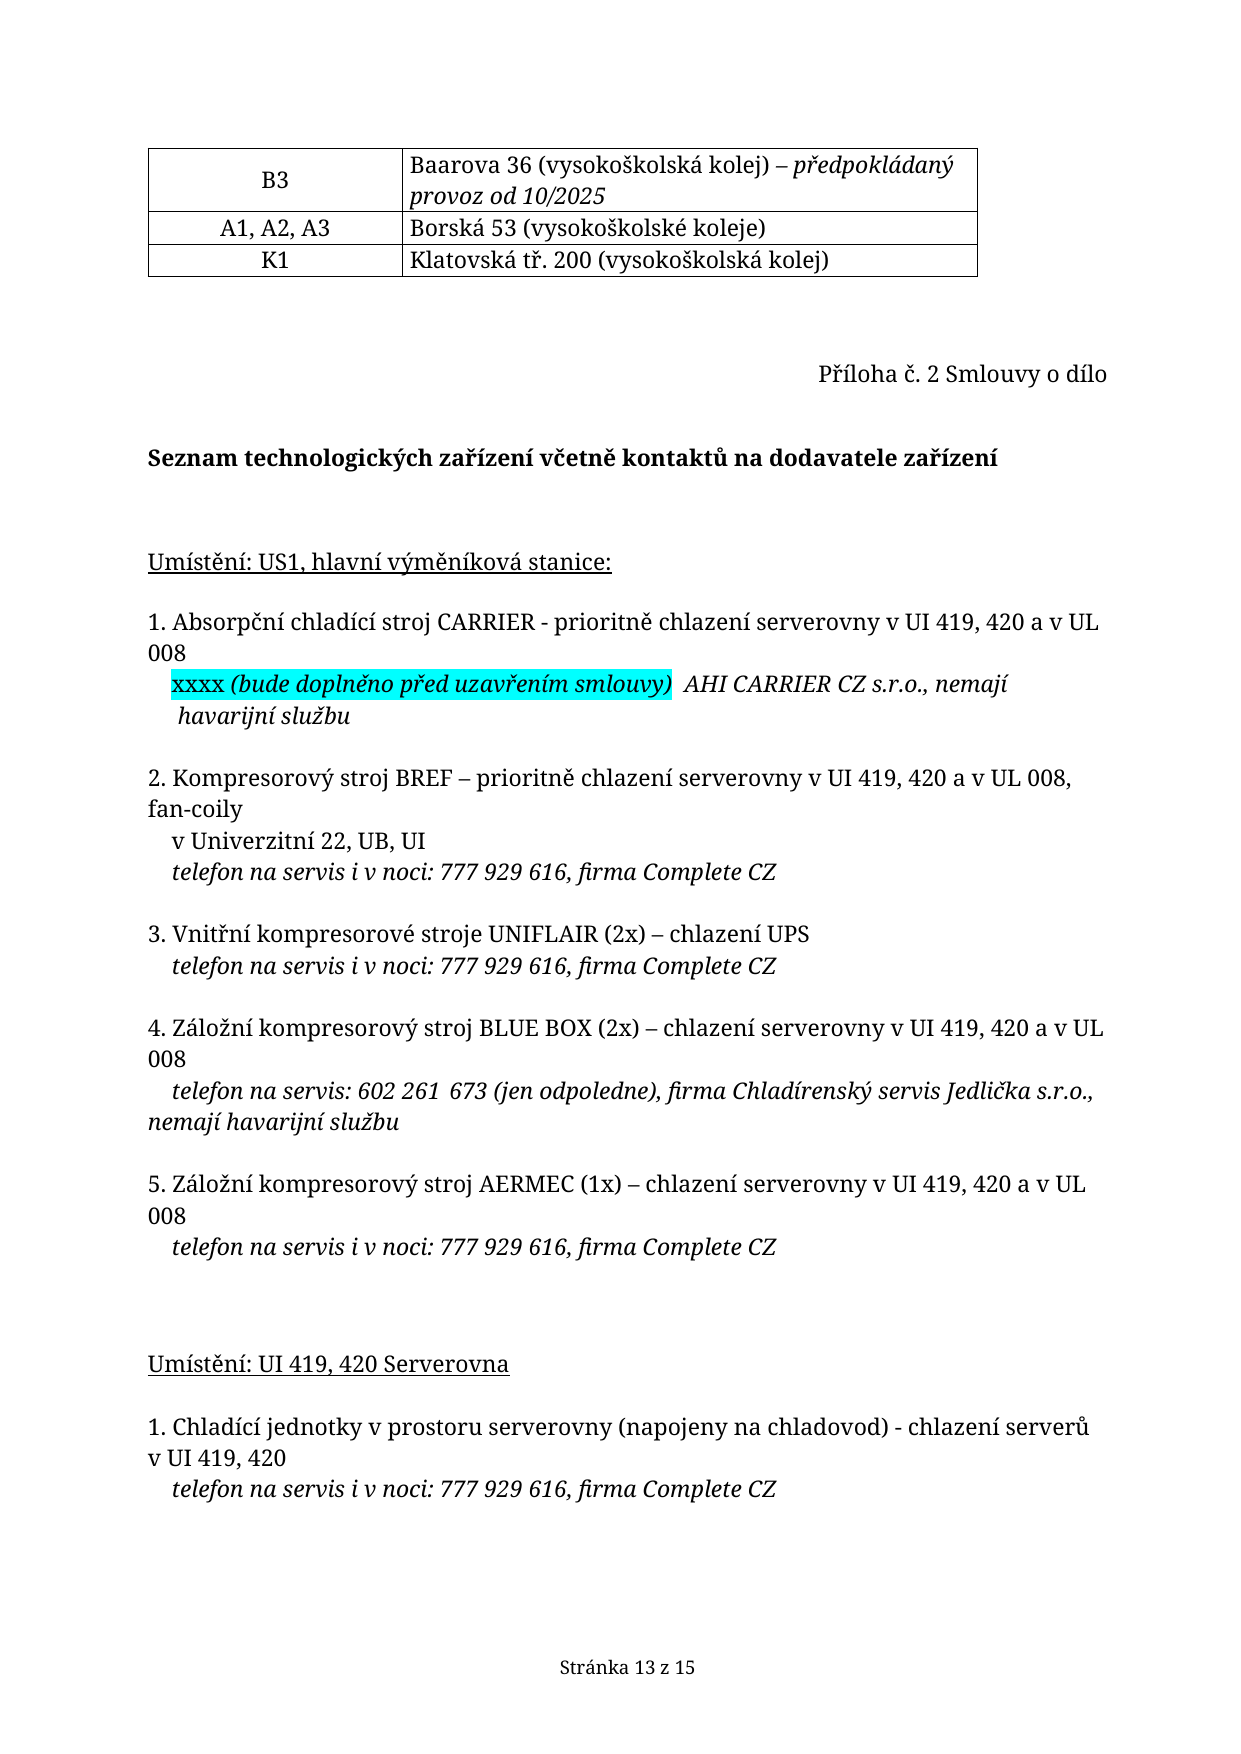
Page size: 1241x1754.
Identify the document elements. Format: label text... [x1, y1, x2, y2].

table_cell A1, A2, A3 [149, 212, 402, 243]
text Umístění: US1, hlavní výměníková stanice: [148, 546, 1107, 577]
table_cell Baarova 36 (vysokoškolská kolej) – předpokládaný provoz od 10/2025 [403, 149, 977, 211]
text telefon na servis i v noci: 777 929 616, firma Complete CZ [148, 1231, 1107, 1262]
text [148, 1473, 1107, 1505]
text Umístění: UI 419, 420 Serverovna [148, 1348, 1107, 1380]
table_cell Borská 53 (vysokoškolské koleje) [403, 212, 977, 243]
text 2. Kompresorový stroj BREF – prioritně chlazení serverovny v UI 419, 420 a v UL 008, fan-coily [148, 762, 1107, 825]
text v Univerzitní 22, UB, UI [148, 825, 1107, 856]
text 1. Chladící jednotky v prostoru serverovny (napojeny na chladovod) - chlazení serverů v UI 419, 420 [148, 1411, 1107, 1473]
text Seznam technologických zařízení včetně kontaktů na dodavatele zařízení [148, 442, 1107, 473]
text telefon na servis: 602 261 673 (jen odpoledne), firma Chladírenský servis Jedlička s.r.o., nemají havarijní službu [148, 1075, 1107, 1137]
text 4. Záložní kompresorový stroj BLUE BOX (2x) – chlazení serverovny v UI 419, 420 a v UL 008 [148, 1012, 1107, 1075]
text telefon na servis i v noci: 777 929 616, firma Complete CZ [148, 950, 1107, 981]
table_cell B3 [149, 149, 402, 211]
text xxxx (bude doplněno před uzavřením smlouvy) AHI CARRIER CZ s.r.o., nemají havarijní službu [148, 668, 1107, 731]
text Příloha č. 2 Smlouvy o dílo [148, 358, 1107, 390]
text 3. Vnitřní kompresorové stroje UNIFLAIR (2x) – chlazení UPS [148, 918, 1107, 950]
text 1. Absorpční chladící stroj CARRIER - prioritně chlazení serverovny v UI 419, 420 a v UL 008 [148, 606, 1107, 668]
table_cell K1 [149, 245, 402, 276]
text telefon na servis i v noci: 777 929 616, firma Complete CZ [148, 856, 1107, 887]
text 5. Záložní kompresorový stroj AERMEC (1x) – chlazení serverovny v UI 419, 420 a v UL 008 [148, 1168, 1107, 1231]
table_cell Klatovská tř. 200 (vysokoškolská kolej) [403, 245, 977, 276]
